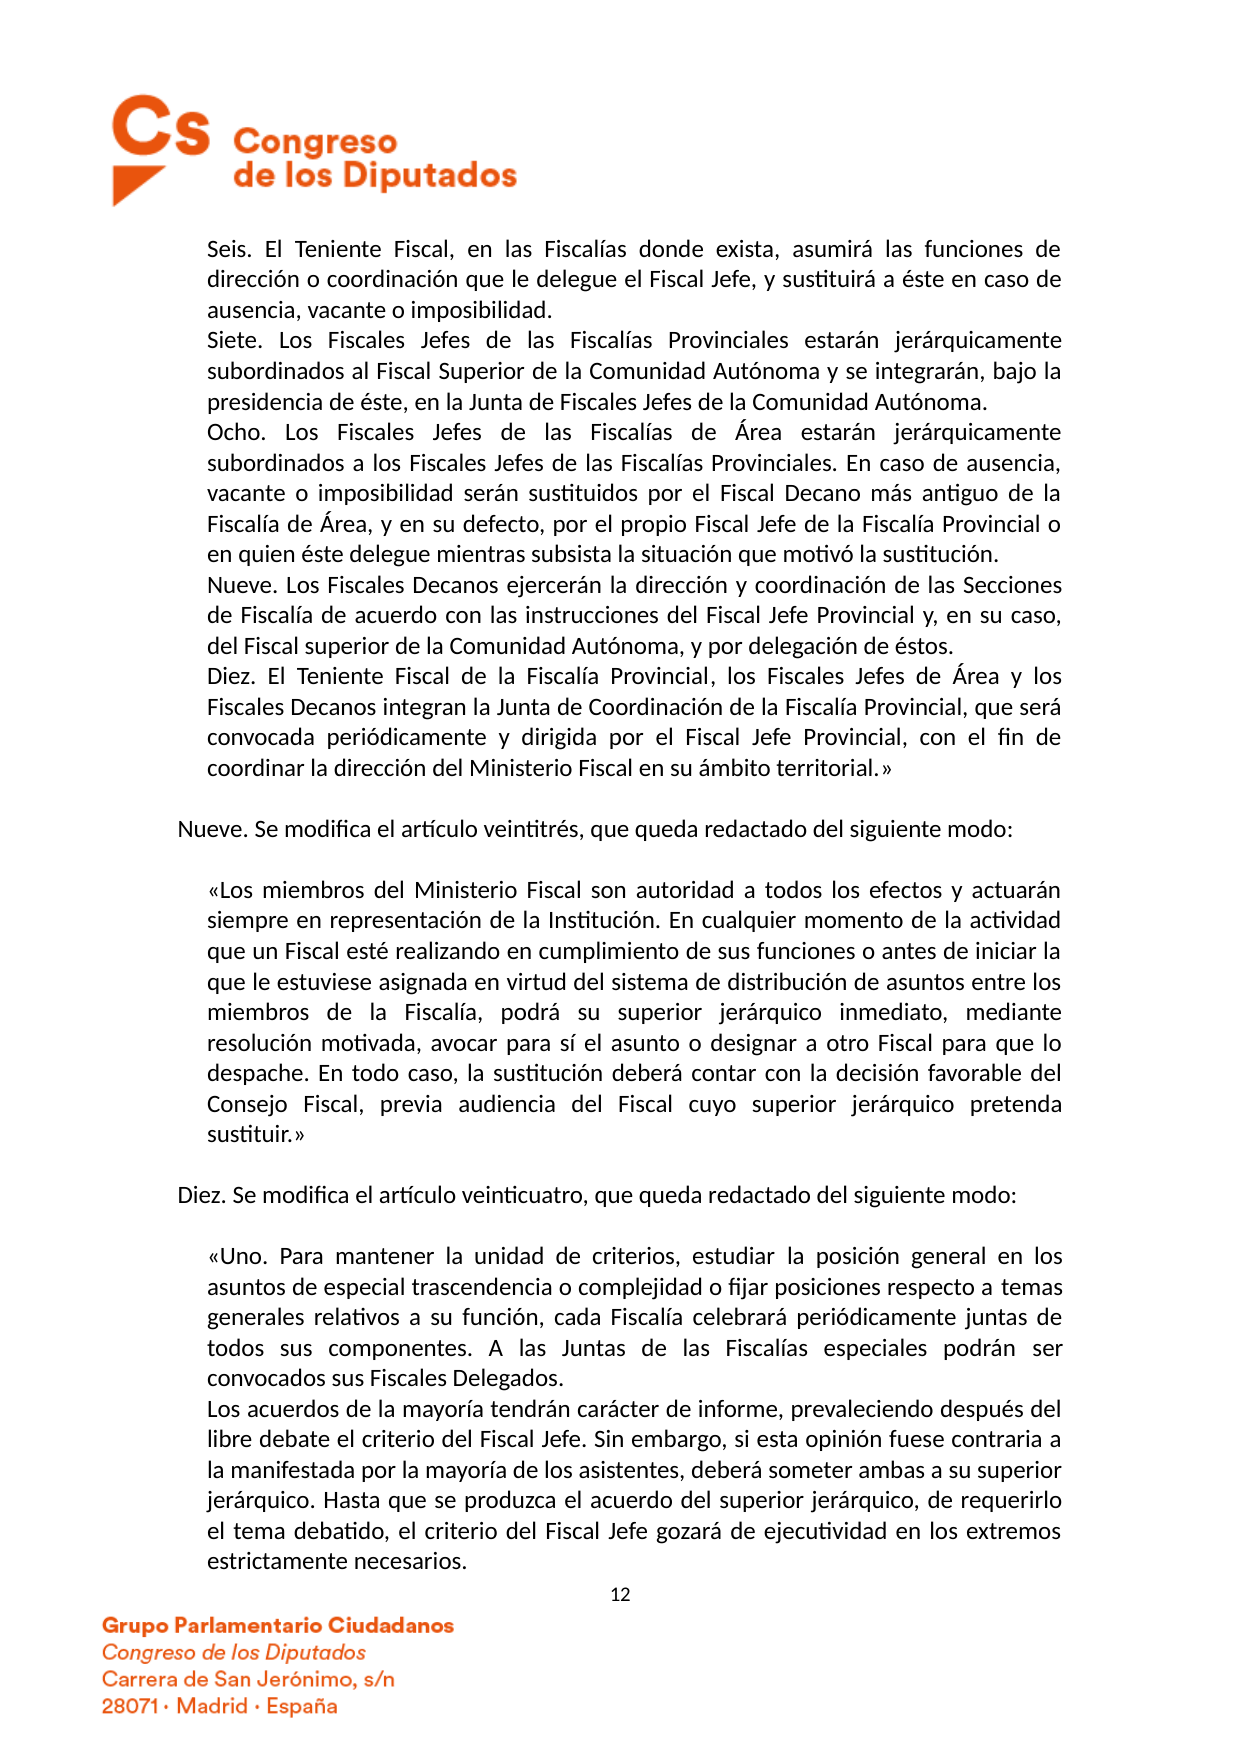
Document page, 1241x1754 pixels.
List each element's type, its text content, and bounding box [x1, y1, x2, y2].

text Seis. El Teniente Fiscal, en las Fiscalías donde exista, asumirá las funciones de dirección o coordinación que le delegue el Fiscal Jefe, y sustituirá a éste en caso de ausencia, vacante o imposibilidad. [207, 233, 1063, 325]
text Los acuerdos de la mayoría tendrán carácter de informe, prevaleciendo después del libre debate el criterio del Fiscal Jefe. Sin embargo, si esta opinión fuese contraria a la manifestada por la mayoría de los asistentes, deberá someter ambas a su superior jerárquico. Hasta que se produzca el acuerdo del superior jerárquico, de requerirlo el tema debatido, el criterio del Fiscal Jefe gozará de ejecutividad en los extremos estrictamente necesarios. [207, 1393, 1063, 1576]
text «Uno. Para mantener la unidad de criterios, estudiar la posición general en los asuntos de especial trascendencia o complejidad o fijar posiciones respecto a temas generales relativos a su función, cada Fiscalía celebrará periódicamente juntas de todos sus componentes. A las Juntas de las Fiscalías especiales podrán ser convocados sus Fiscales Delegados. [207, 1240, 1063, 1393]
text Siete. Los Fiscales Jefes de las Fiscalías Provinciales estarán jerárquicamente subordinados al Fiscal Superior de la Comunidad Autónoma y se integrarán, bajo la presidencia de éste, en la Junta de Fiscales Jefes de la Comunidad Autónoma. [207, 325, 1063, 416]
text Diez. El Teniente Fiscal de la Fiscalía Provincial, los Fiscales Jefes de Área y los Fiscales Decanos integran la Junta de Coordinación de la Fiscalía Provincial, que será convocada periódicamente y dirigida por el Fiscal Jefe Provincial, con el fin de coordinar la dirección del Ministerio Fiscal en su ámbito territorial.» [207, 660, 1063, 782]
text Ocho. Los Fiscales Jefes de las Fiscalías de Área estarán jerárquicamente subordinados a los Fiscales Jefes de las Fiscalías Provinciales. En caso de ausencia, vacante o imposibilidad serán sustituidos por el Fiscal Decano más antiguo de la Fiscalía de Área, y en su defecto, por el propio Fiscal Jefe de la Fiscalía Provincial o en quien éste delegue mientras subsista la situación que motivó la sustitución. [207, 416, 1063, 569]
text Nueve. Se modifica el artículo veintitrés, que queda redactado del siguiente modo: [177, 813, 1063, 843]
picture [31, 1563, 605, 1754]
text Nueve. Los Fiscales Decanos ejercerán la dirección y coordinación de las Secciones de Fiscalía de acuerdo con las instrucciones del Fiscal Jefe Provincial y, en su caso, del Fiscal superior de la Comunidad Autónoma, y por delegación de éstos. [207, 569, 1063, 660]
text «Los miembros del Ministerio Fiscal son autoridad a todos los efectos y actuarán siempre en representación de la Institución. En cualquier momento de la actividad que un Fiscal esté realizando en cumplimiento de sus funciones o antes de iniciar la que le estuviese asignada en virtud del sistema de distribución de asuntos entre los miembros de la Fiscalía, podrá su superior jerárquico inmediato, mediante resolución motivada, avocar para sí el asunto o designar a otro Fiscal para que lo despache. En todo caso, la sustitución deberá contar con la decisión favorable del Consejo Fiscal, previa audiencia del Fiscal cuyo superior jerárquico pretenda sustituir.» [207, 874, 1063, 1149]
text Diez. Se modifica el artículo veinticuatro, que queda redactado del siguiente modo: [177, 1179, 1063, 1210]
picture [13, 0, 729, 308]
